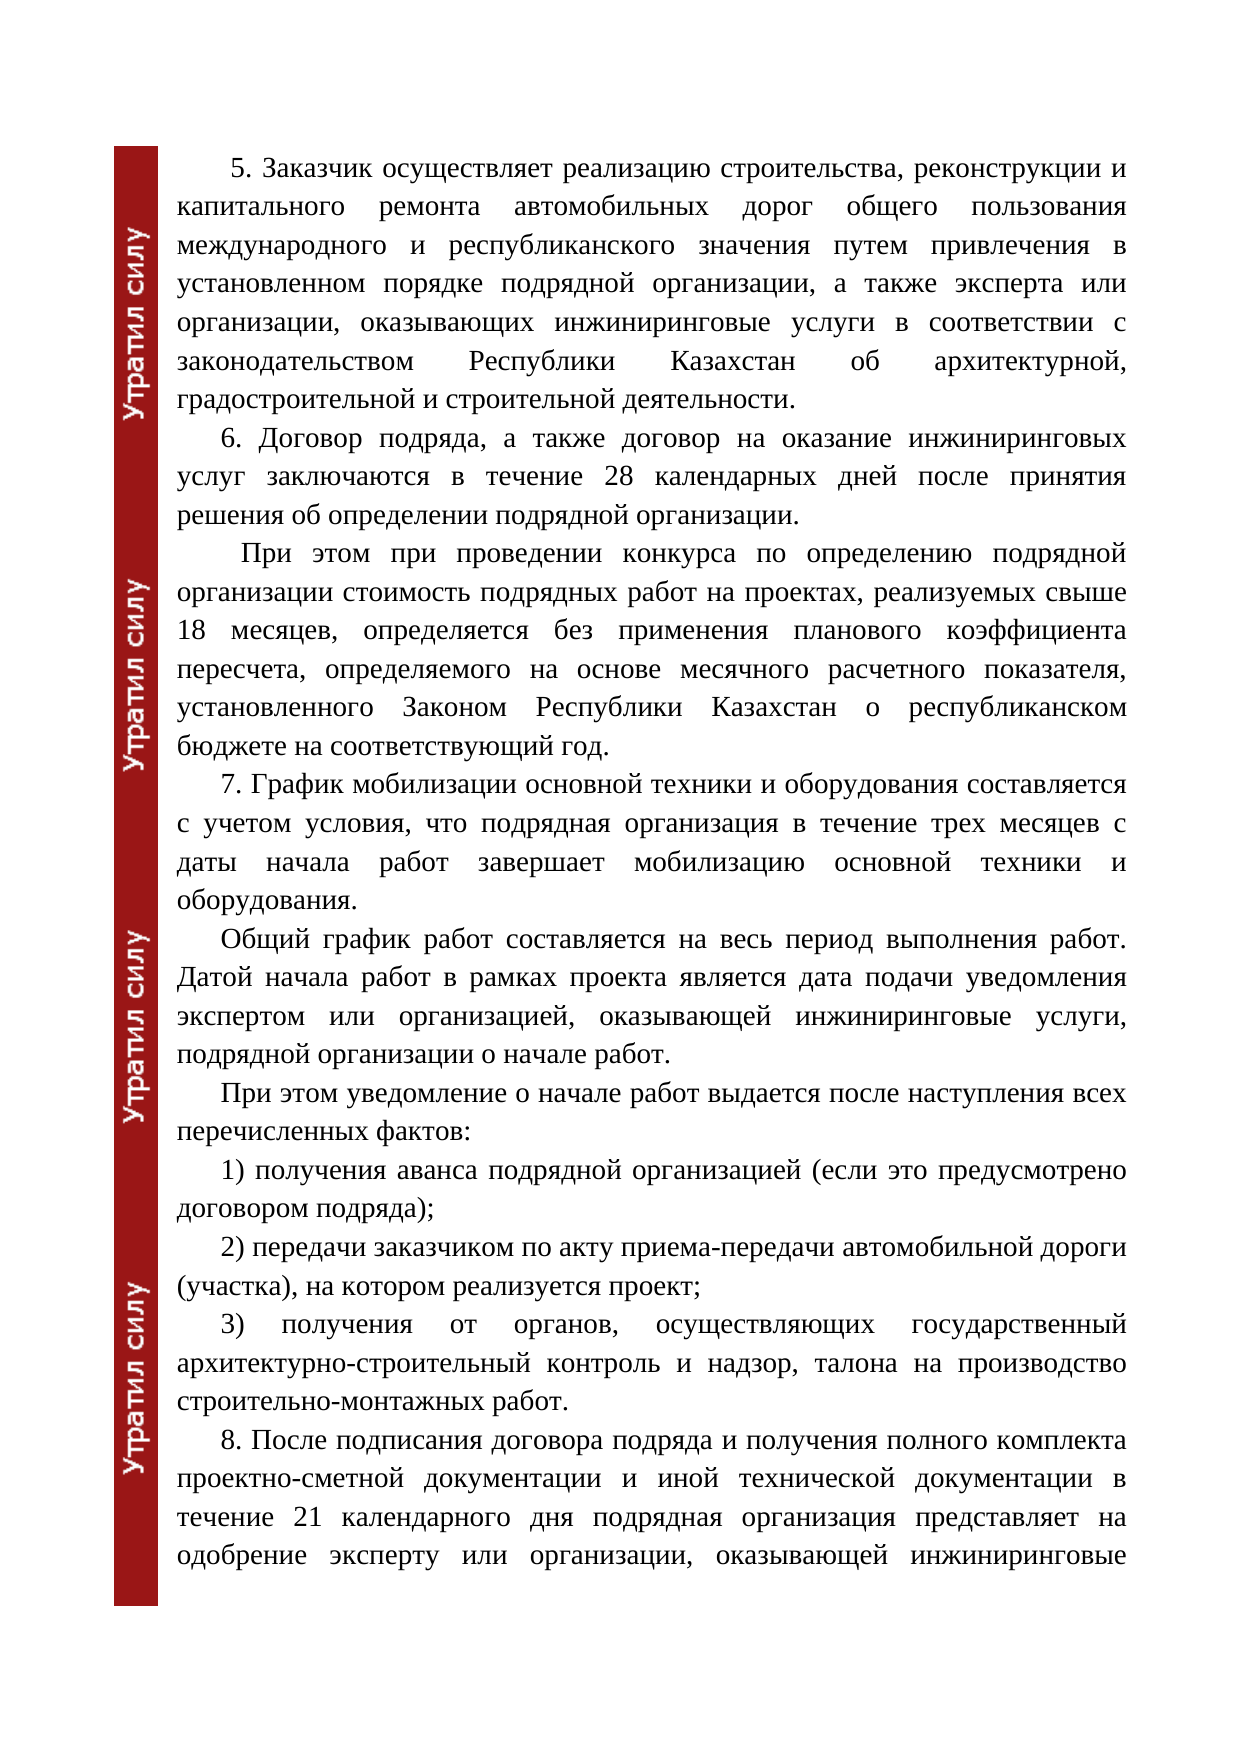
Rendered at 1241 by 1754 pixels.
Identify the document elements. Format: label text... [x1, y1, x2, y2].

picture [114, 1571, 158, 1606]
picture [114, 1147, 158, 1152]
text Общий график работ составляется на весь период выполнения работ. Датой начала работ в рамках проекта является дата подачи уведомления экспертом или организацией, оказывающей инжиниринговые услуги, подрядной организации о начале работ. [112, 921, 1128, 1070]
picture [114, 762, 158, 767]
text 2) передачи заказчиком по акту приема-передачи автомобильной дороги (участка), на котором реализуется проект; [112, 1229, 1128, 1301]
text 1) получения аванса подрядной организацией (если это предусмотрено договором подряда); [112, 1152, 1128, 1224]
picture [114, 1224, 158, 1229]
picture [114, 146, 158, 150]
picture [114, 530, 158, 535]
text 5. Заказчик осуществляет реализацию строительства, реконструкции и капитального ремонта автомобильных дорог общего пользования международного и республиканского значения путем привлечения в установленном порядке подрядной организации, а также эксперта или организации, оказывающих инжиниринговые услуги в соответствии с законодательством Республики Казахстан об архитектурной, градостроительной и строительной деятельности. [112, 150, 1128, 415]
picture [114, 1070, 158, 1075]
text 6. Договор подряда, а также договор на оказание инжиниринговых услуг заключаются в течение 28 календарных дней после принятия решения об определении подрядной организации. [112, 420, 1128, 530]
picture [114, 916, 158, 921]
picture [114, 1301, 158, 1306]
picture [114, 1417, 158, 1422]
text 7. График мобилизации основной техники и оборудования составляется с учетом условия, что подрядная организация в течение трех месяцев с даты начала работ завершает мобилизацию основной техники и оборудования. [112, 767, 1128, 916]
text 3) получения от органов, осуществляющих государственный архитектурно-строительный контроль и надзор, талона на производство строительно-монтажных работ. [112, 1306, 1128, 1417]
text При этом при проведении конкурса по определению подрядной организации стоимость подрядных работ на проектах, реализуемых свыше 18 месяцев, определяется без применения планового коэффициента пересчета, определяемого на основе месячного расчетного показателя, установленного Законом Республики Казахстан о республиканском бюджете на соответствующий год. [112, 535, 1128, 762]
picture [114, 415, 158, 420]
text При этом уведомление о начале работ выдается после наступления всех перечисленных фактов: [112, 1075, 1128, 1147]
